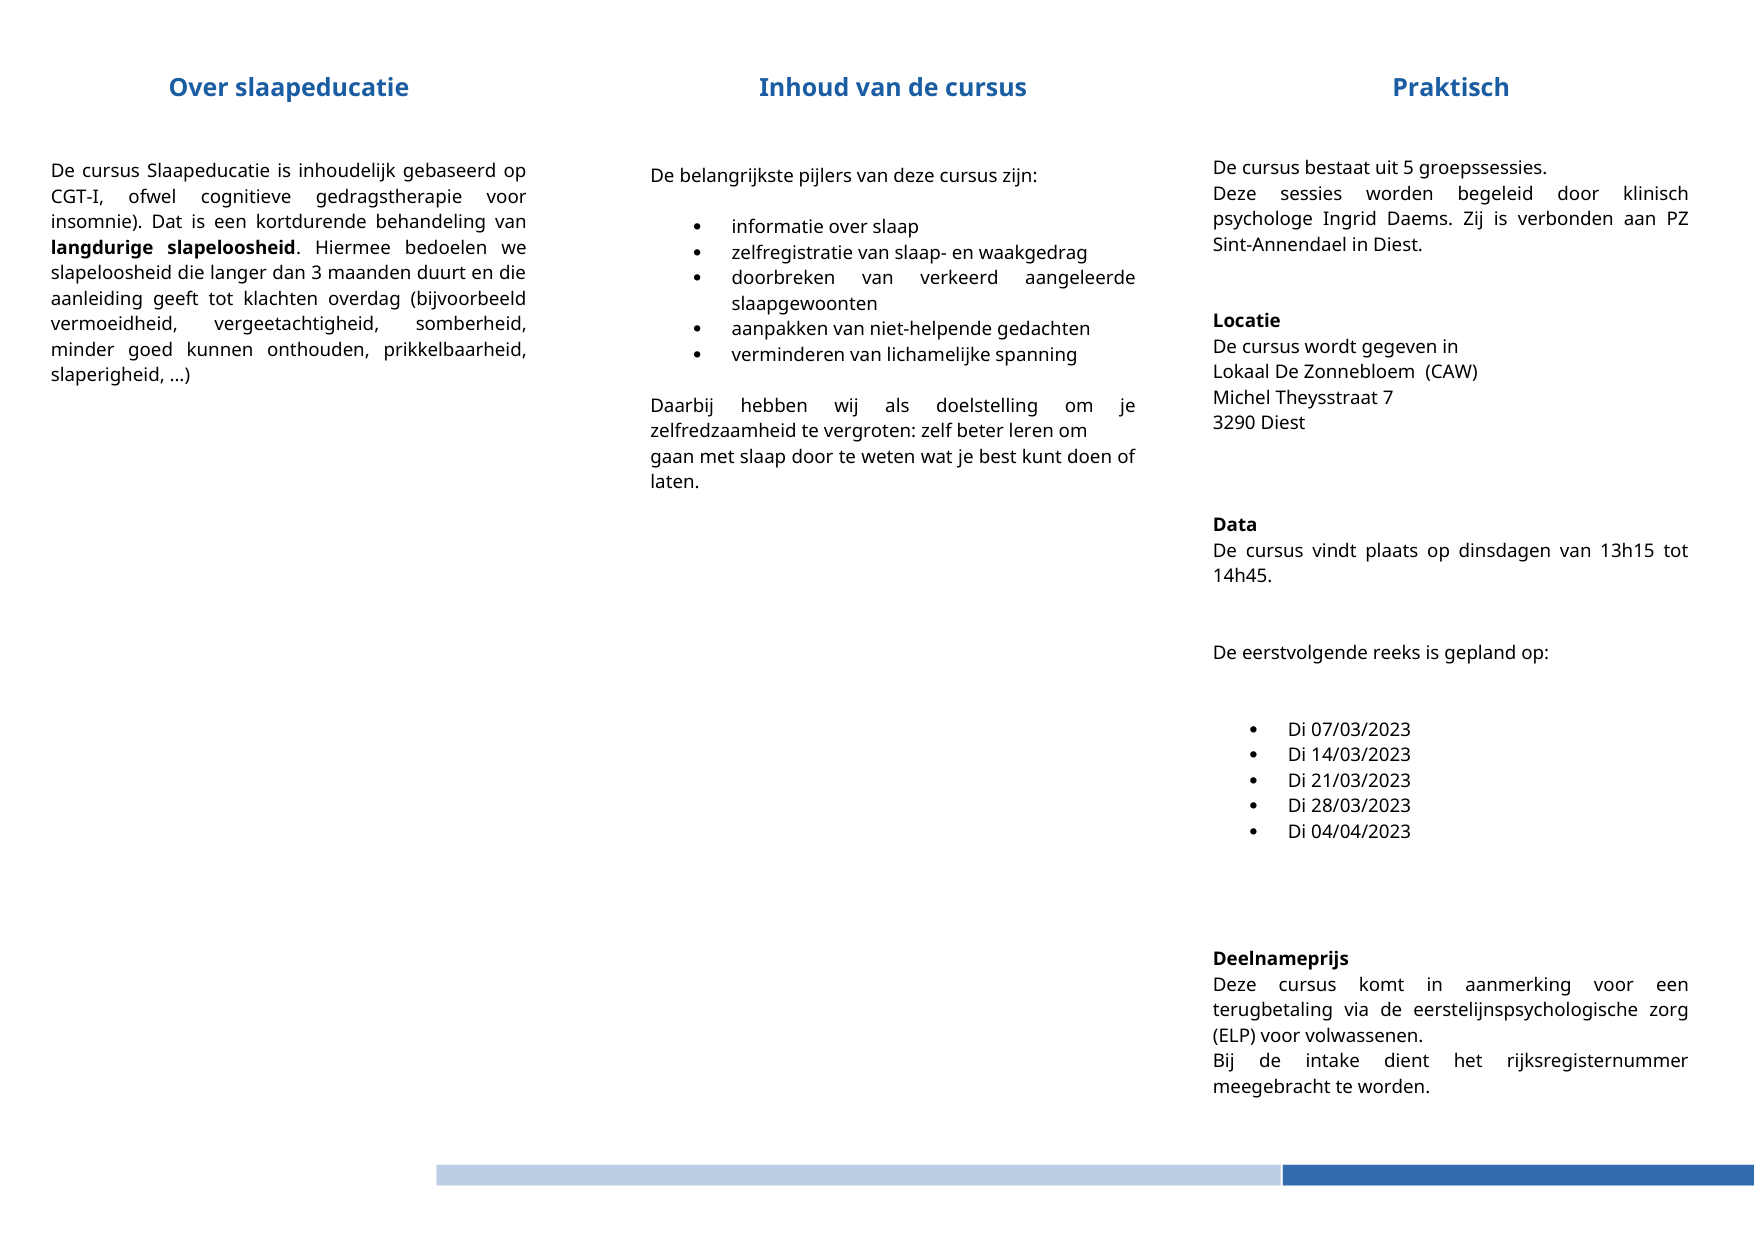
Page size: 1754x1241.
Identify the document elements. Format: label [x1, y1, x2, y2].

picture [0, 1150, 1754, 1221]
